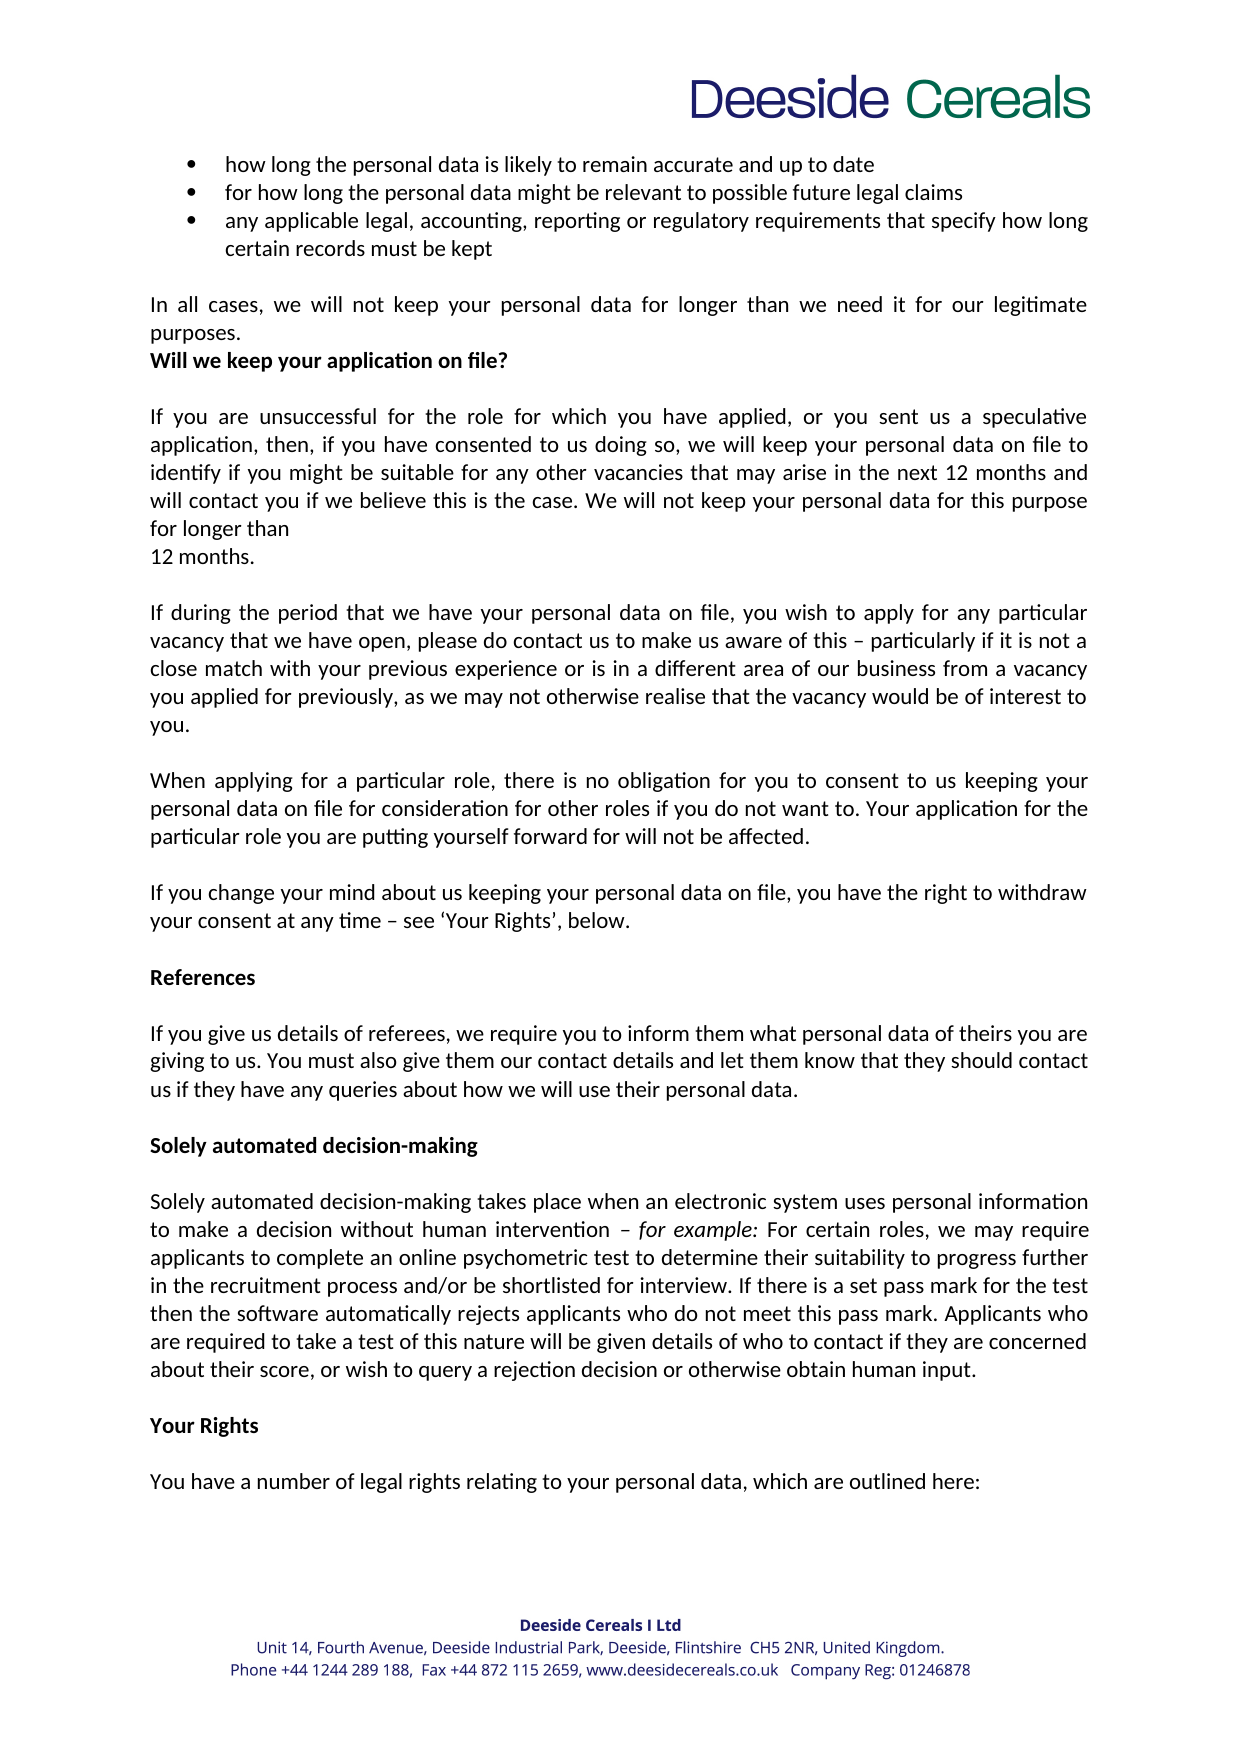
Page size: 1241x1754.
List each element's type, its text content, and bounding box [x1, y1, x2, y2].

picture [230, 1617, 970, 1681]
text In all cases, we will not keep your personal data for longer than we need it for our legitimate purposes. [150, 290, 1090, 346]
list any applicable legal, accounting, reporting or regulatory requirements that specify how long certain records must be kept [187, 206, 1090, 262]
list how long the personal data is likely to remain accurate and up to date [187, 150, 1090, 178]
text References [150, 963, 1090, 991]
text If during the period that we have your personal data on file, you wish to apply for any particular vacancy that we have open, please do contact us to make us aware of this – particularly if it is not a close match with your previous experience or is in a different area of our business from a vacancy you applied for previously, as we may not otherwise realise that the vacancy would be of interest to you. [150, 598, 1090, 738]
text If you are unsuccessful for the role for which you have applied, or you sent us a speculative application, then, if you have consented to us doing so, we will keep your personal data on file to identify if you might be suitable for any other vacancies that may arise in the next 12 months and will contact you if we believe this is the case. We will not keep your personal data for this purpose for longer than [150, 402, 1090, 542]
text Solely automated decision-making takes place when an electronic system uses personal information to make a decision without human intervention – for example: For certain roles, we may require applicants to complete an online psychometric test to determine their suitability to progress further in the recruitment process and/or be shortlisted for interview. If there is a set pass mark for the test then the software automatically rejects applicants who do not meet this pass mark. Applicants who are required to take a test of this nature will be given details of who to contact if they are concerned about their score, or wish to query a rejection decision or otherwise obtain human input. [150, 1187, 1090, 1383]
picture [691, 73, 1091, 119]
text Your Rights [150, 1411, 1090, 1439]
list for how long the personal data might be relevant to possible future legal claims [187, 178, 1090, 206]
text 12 months. [150, 542, 1090, 570]
text Solely automated decision-making [150, 1131, 1090, 1159]
text When applying for a particular role, there is no obligation for you to consent to us keeping your personal data on file for consideration for other roles if you do not want to. Your application for the particular role you are putting yourself forward for will not be affected. [150, 766, 1090, 851]
text You have a number of legal rights relating to your personal data, which are outlined here: [150, 1467, 1090, 1495]
text If you give us details of referees, we require you to inform them what personal data of theirs you are giving to us. You must also give them our contact details and let them know that they should contact us if they have any queries about how we will use their personal data. [150, 1019, 1090, 1103]
text Will we keep your application on file? [150, 346, 1090, 374]
text If you change your mind about us keeping your personal data on file, you have the right to withdraw your consent at any time – see ‘Your Rights’, below. [150, 878, 1090, 934]
